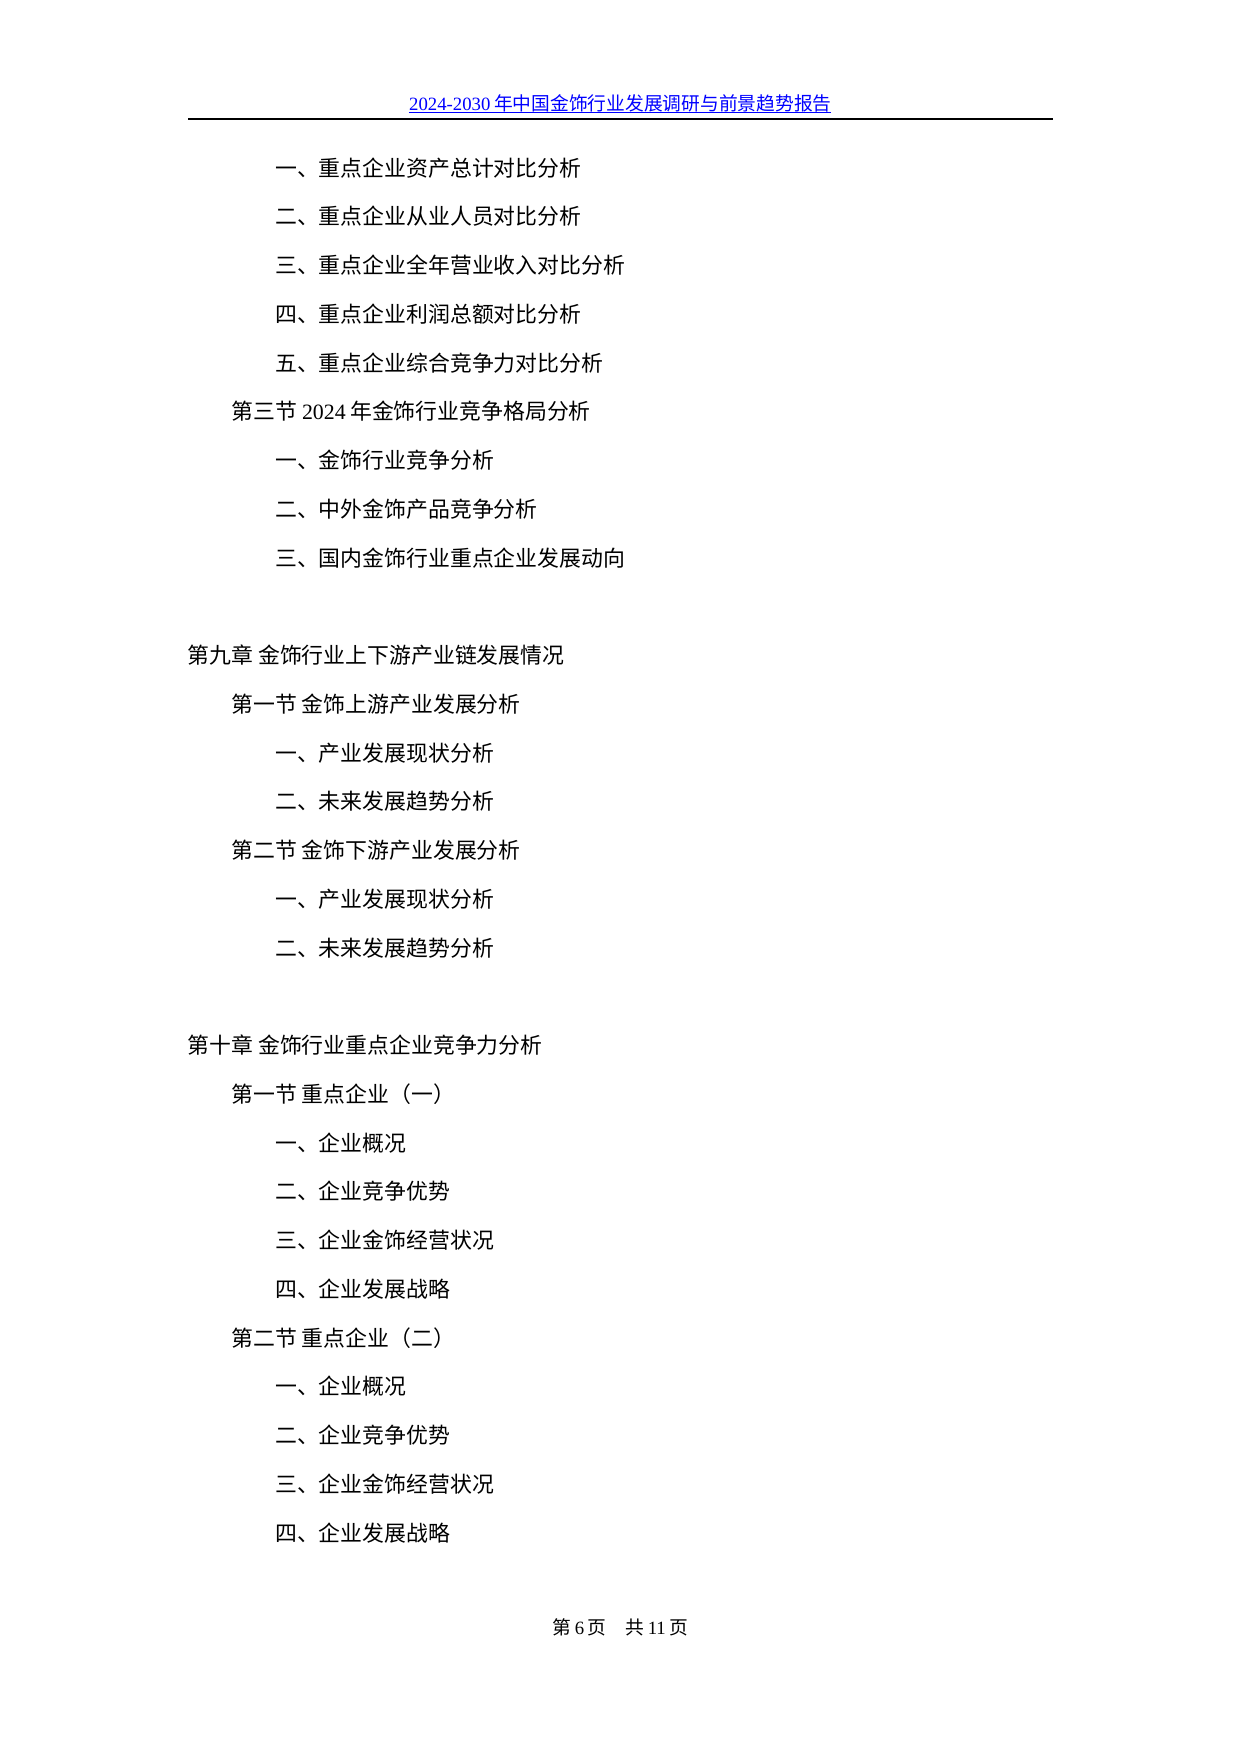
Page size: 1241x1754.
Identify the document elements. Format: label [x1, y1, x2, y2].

text [187, 150, 1053, 1548]
